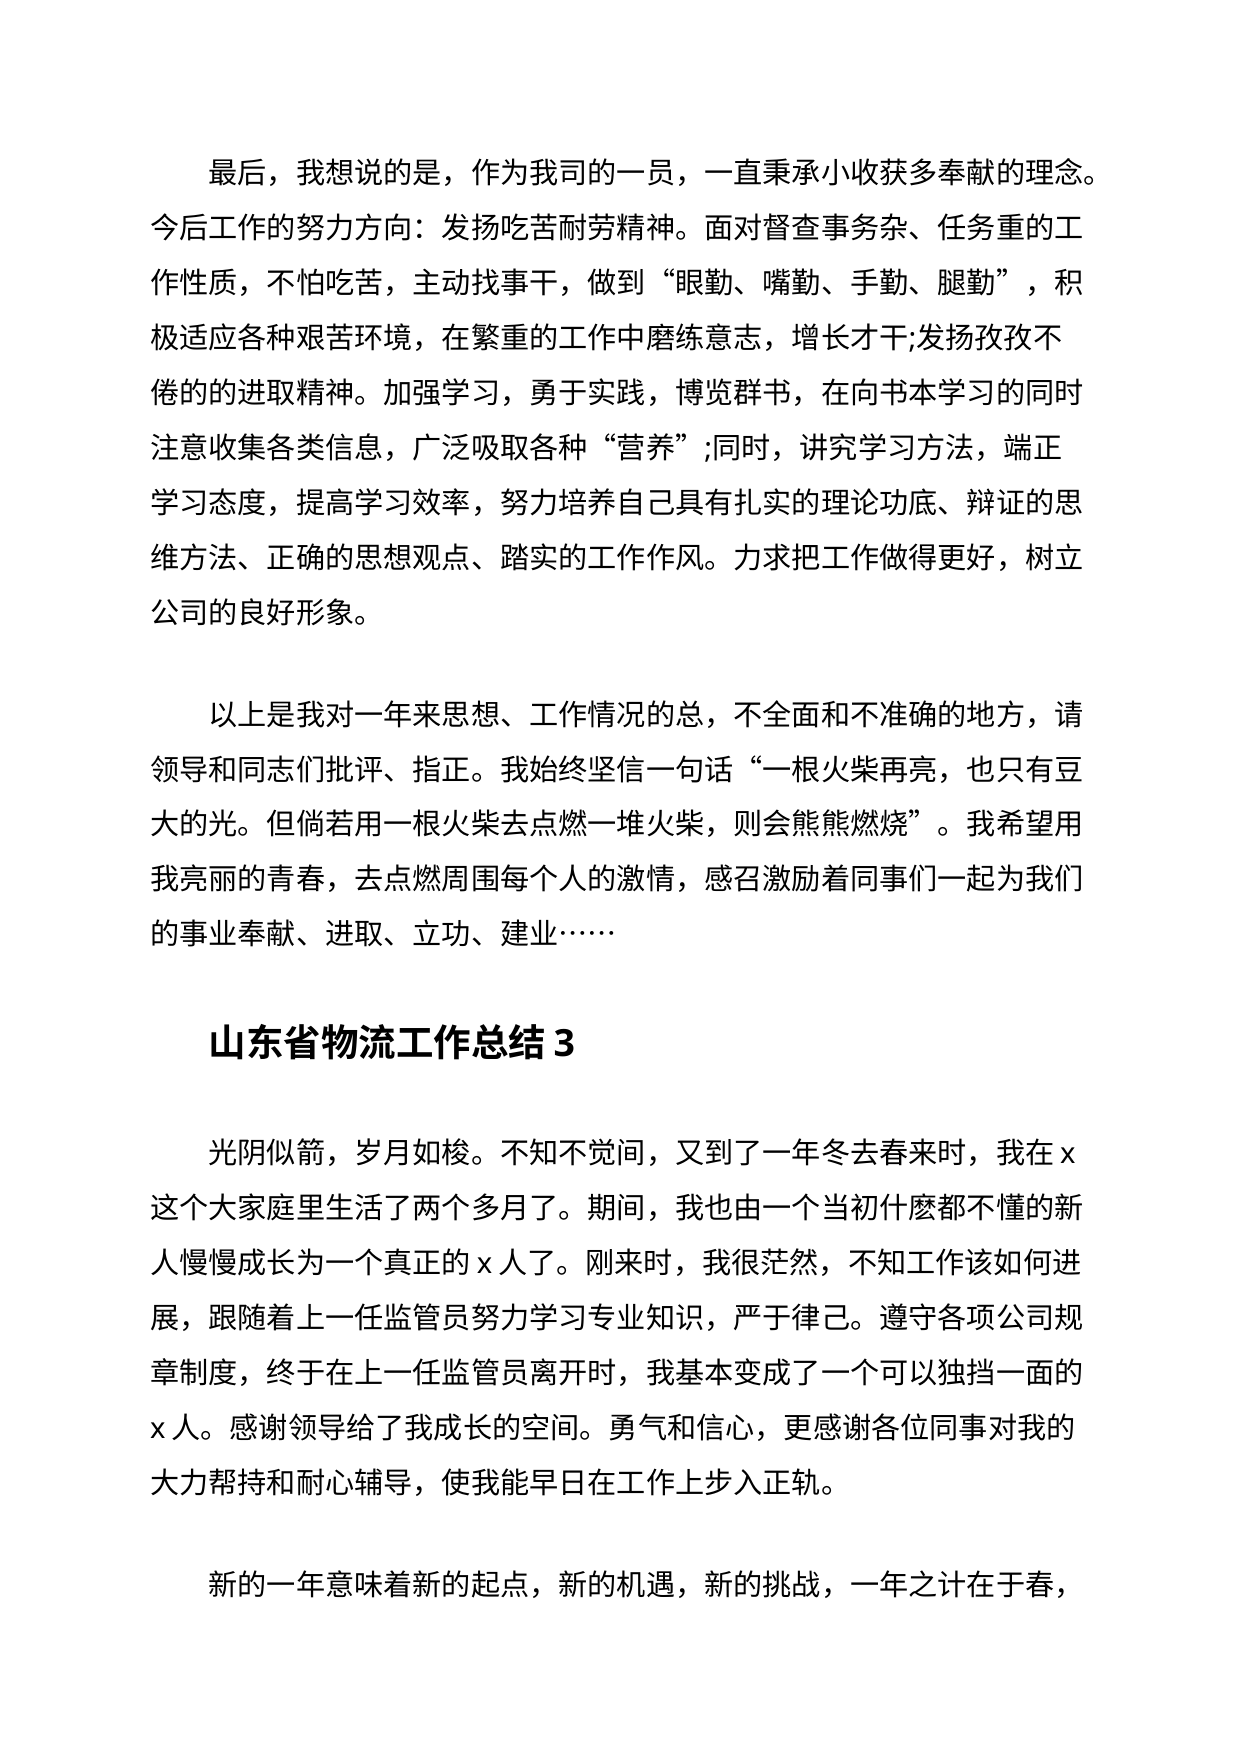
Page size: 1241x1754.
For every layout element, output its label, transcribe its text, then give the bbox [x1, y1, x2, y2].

text 以上是我对一年来思想、工作情况的总，不全面和不准确的地方，请领导和同志们批评、指正。我始终坚信一句话“一根火柴再亮，也只有豆大的光。但倘若用一根火柴去点燃一堆火柴，则会熊熊燃烧”。我希望用我亮丽的青春，去点燃周围每个人的激情，感召激励着同事们一起为我们的事业奉献、进取、立功、建业…… [150, 691, 1090, 953]
text 山东省物流工作总结3 [150, 1012, 1090, 1067]
text 光阴似箭，岁月如梭。不知不觉间，又到了一年冬去春来时，我在x这个大家庭里生活了两个多月了。期间，我也由一个当初什麽都不懂的新人慢慢成长为一个真正的x人了。刚来时，我很茫然，不知工作该如何进展，跟随着上一任监管员努力学习专业知识，严于律己。遵守各项公司规章制度，终于在上一任监管员离开时，我基本变成了一个可以独挡一面的x人。感谢领导给了我成长的空间。勇气和信心，更感谢各位同事对我的大力帮持和耐心辅导，使我能早日在工作上步入正轨。 [150, 1130, 1090, 1502]
text 最后，我想说的是，作为我司的一员，一直秉承小收获多奉献的理念。今后工作的努力方向：发扬吃苦耐劳精神。面对督查事务杂、任务重的工作性质，不怕吃苦，主动找事干，做到“眼勤、嘴勤、手勤、腿勤”，积极适应各种艰苦环境，在繁重的工作中磨练意志，增长才干;发扬孜孜不倦的的进取精神。加强学习，勇于实践，博览群书，在向书本学习的同时注意收集各类信息，广泛吸取各种“营养”;同时，讲究学习方法，端正学习态度，提高学习效率，努力培养自己具有扎实的理论功底、辩证的思维方法、正确的思想观点、踏实的工作作风。力求把工作做得更好，树立公司的良好形象。 [150, 150, 1090, 632]
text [150, 1562, 1090, 1604]
